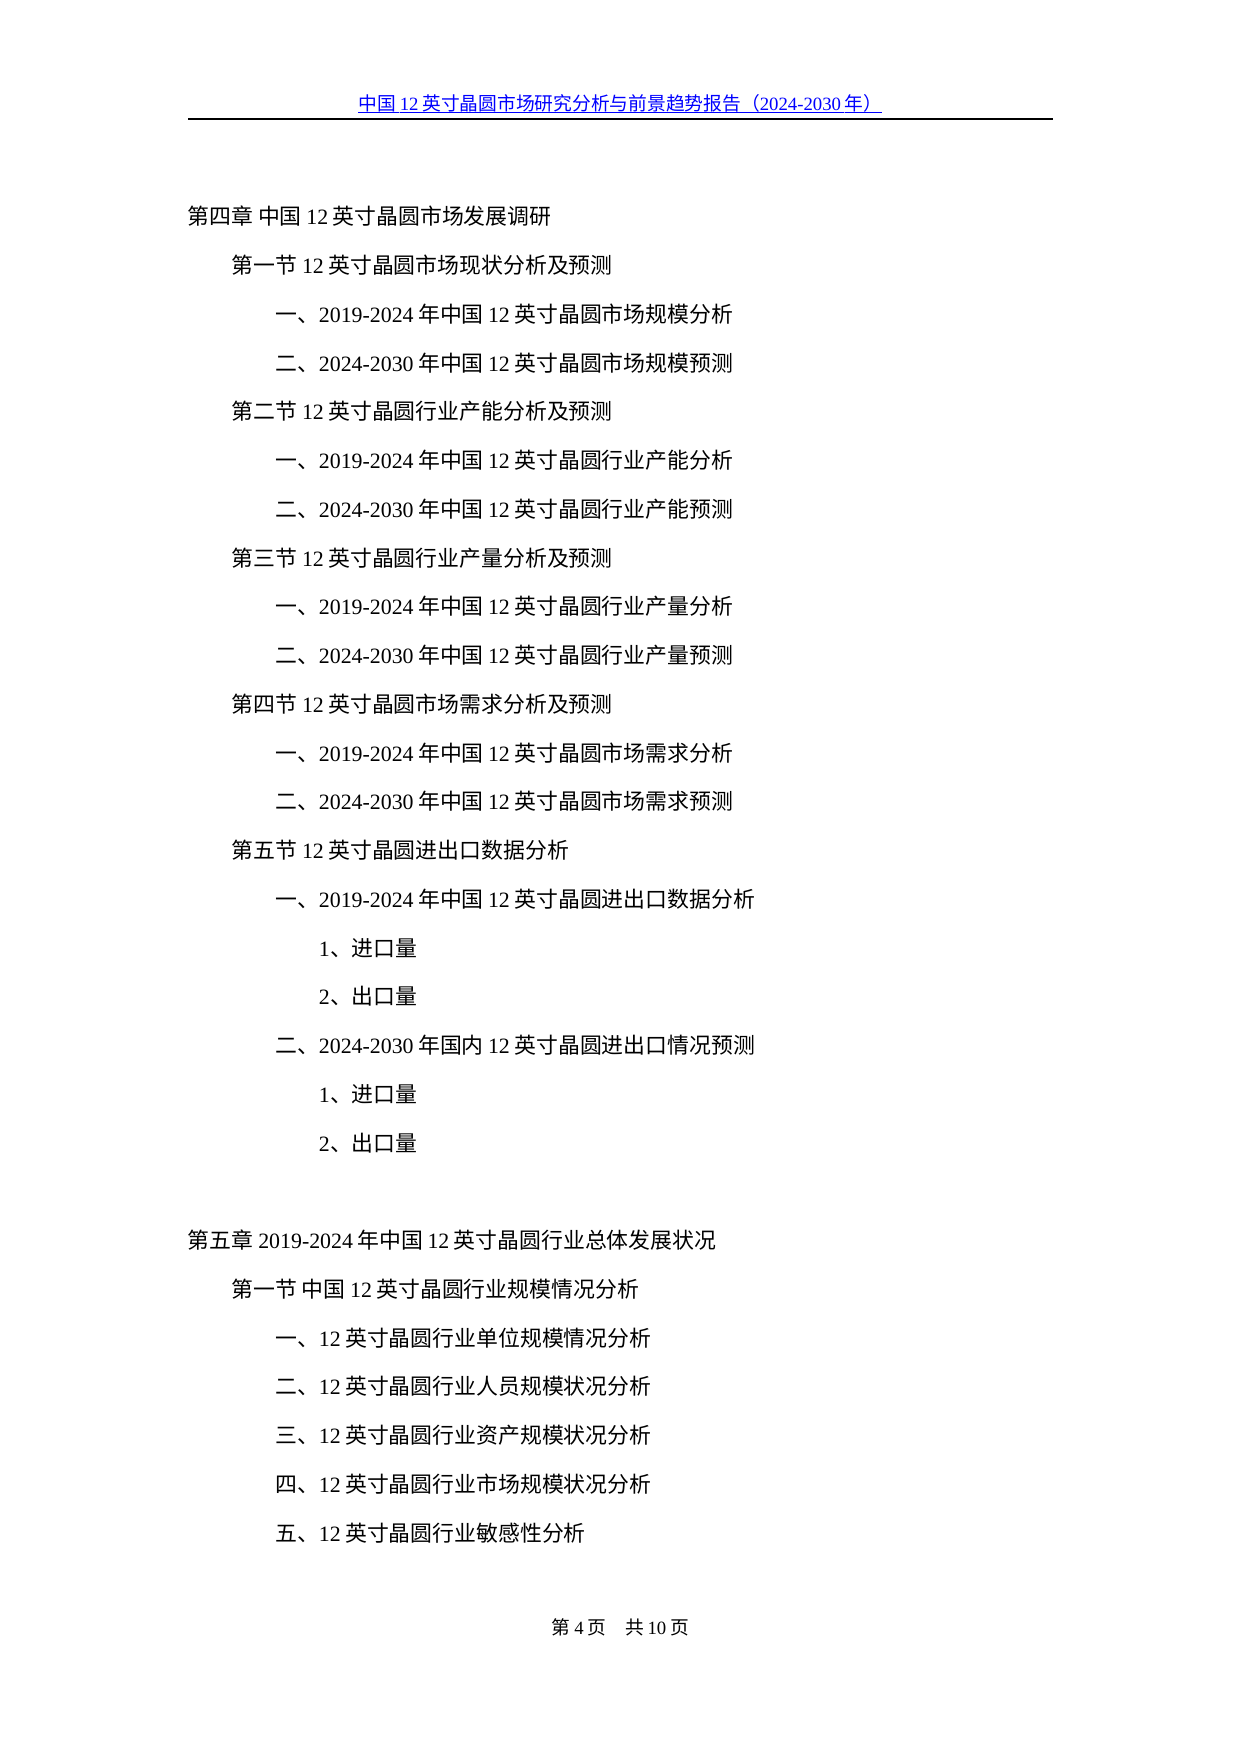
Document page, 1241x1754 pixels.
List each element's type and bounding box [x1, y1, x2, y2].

text [187, 150, 1053, 1548]
